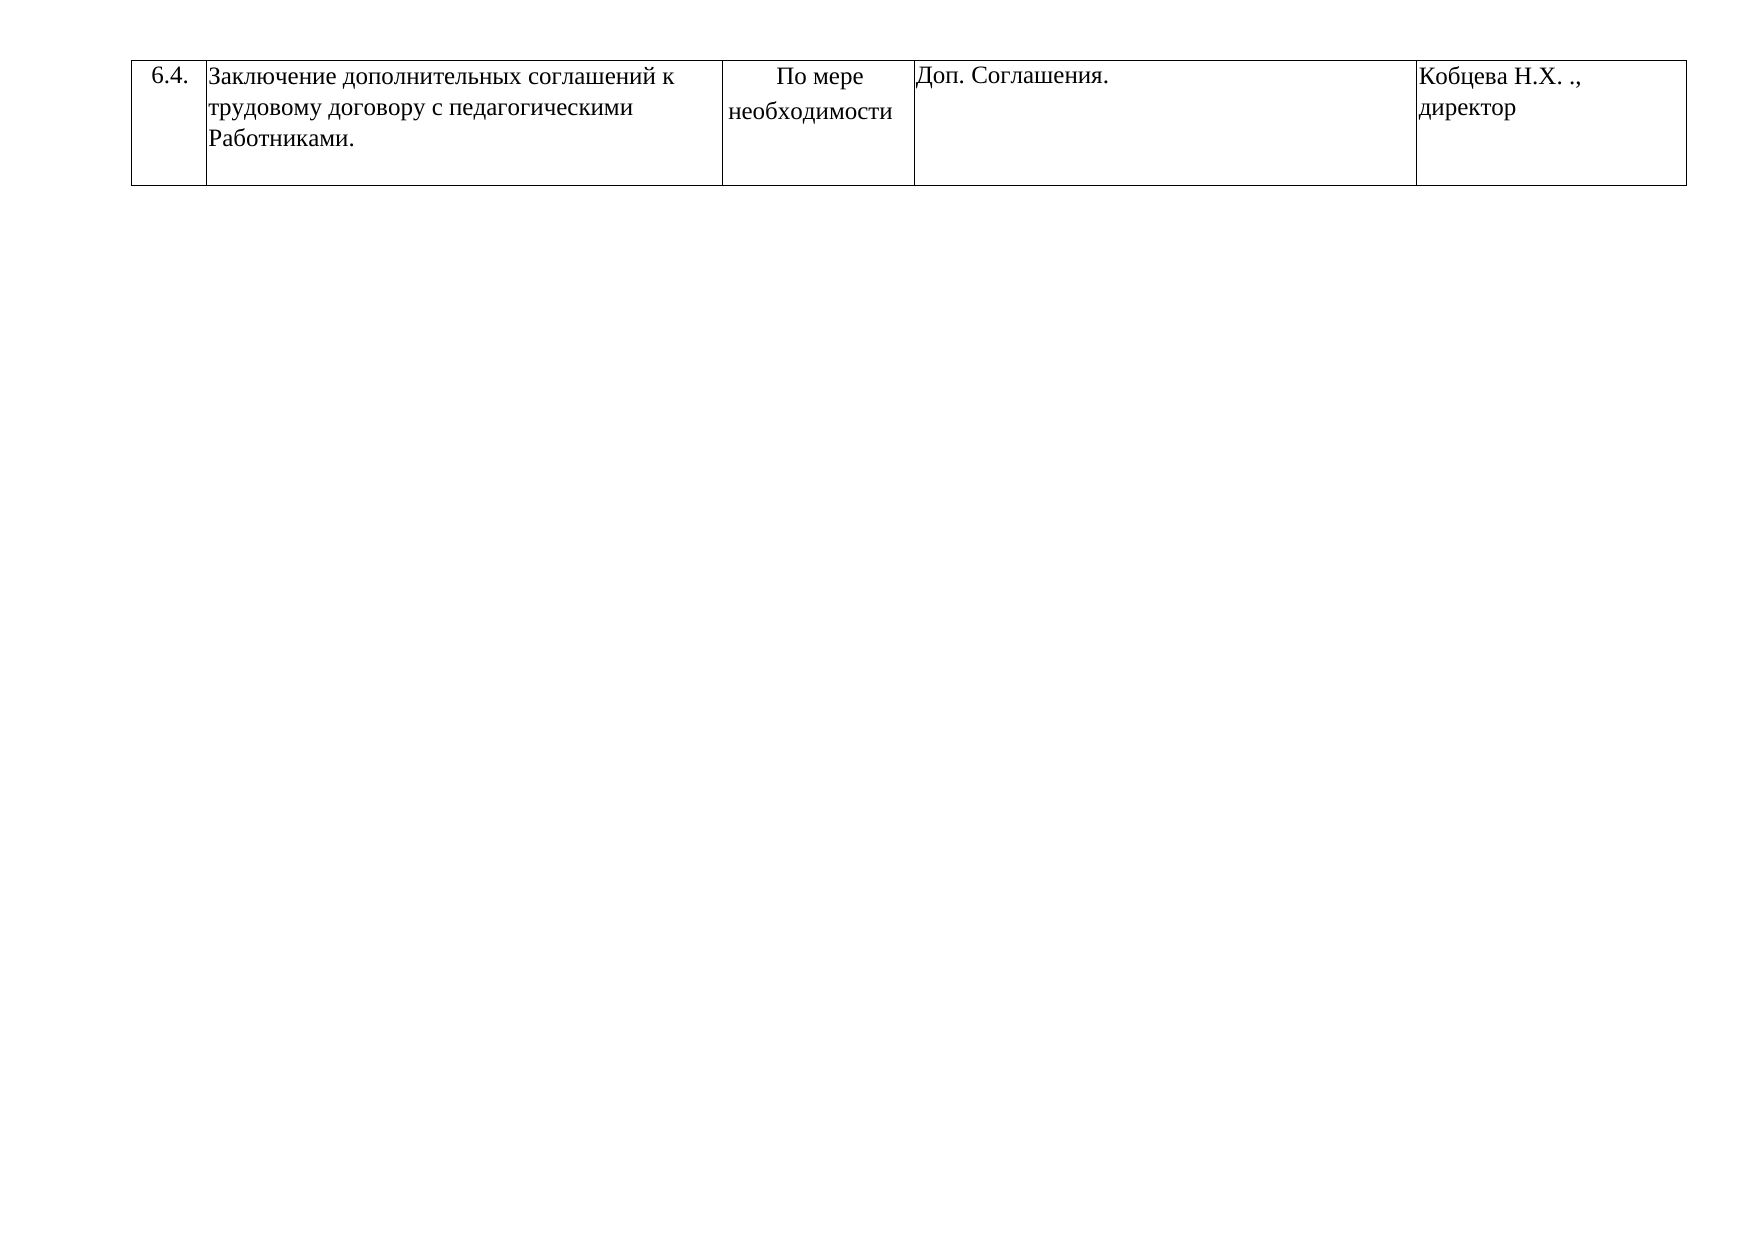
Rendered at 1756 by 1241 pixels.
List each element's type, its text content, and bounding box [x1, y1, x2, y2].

table_header По мере необходимости [723, 61, 914, 185]
table_header Кобцева Н.Х. ., директор [1417, 61, 1686, 185]
table_header Заключение дополнительных соглашений к трудовому договору с педагогическими Работниками. [207, 61, 722, 185]
table_header 6.4. [132, 61, 206, 185]
table_header Доп. Соглашения. [915, 61, 1416, 185]
